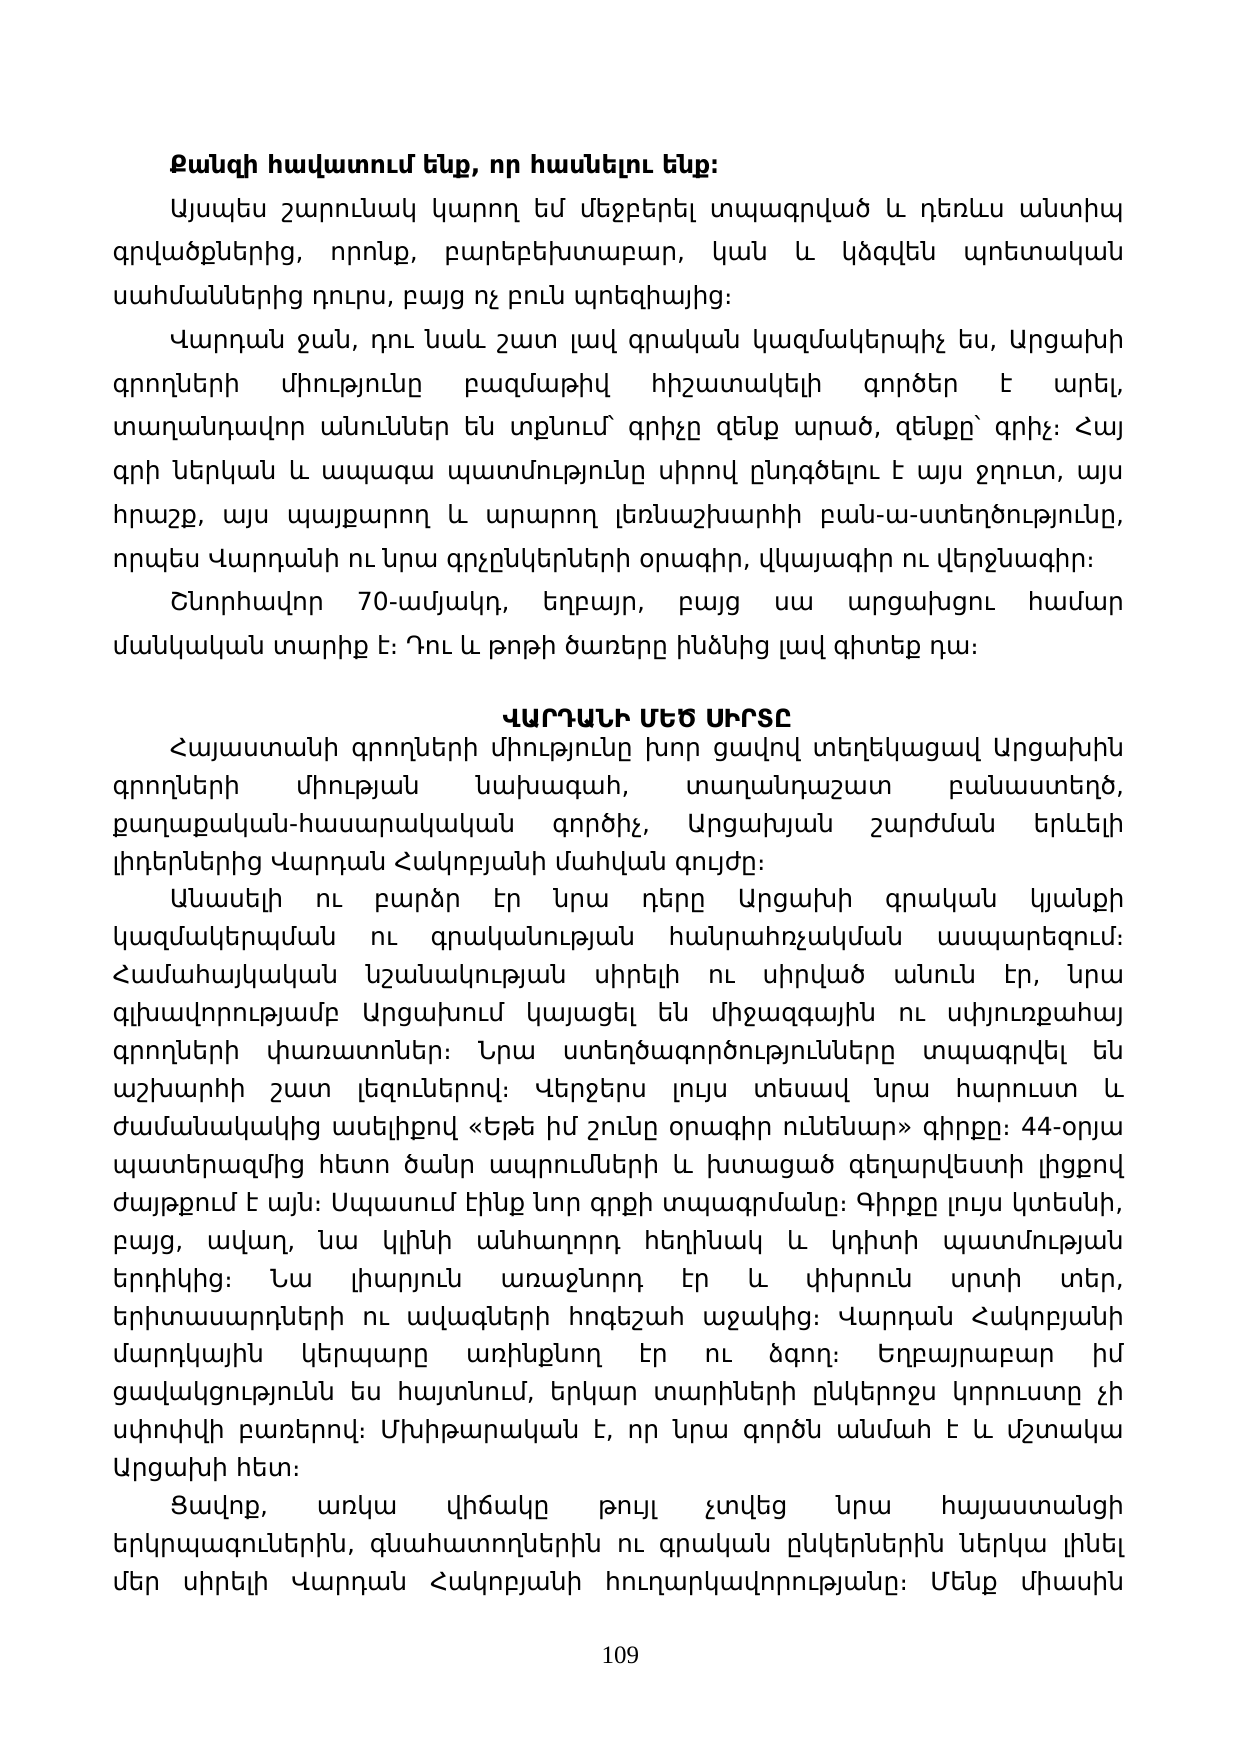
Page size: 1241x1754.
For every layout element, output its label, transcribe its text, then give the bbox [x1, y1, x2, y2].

text Այսպես շարունակ կարող եմ մեջբերել տպագրված և դեռևս անտիպ գրվածքներից, որոնք, բարեբեխտաբար, կան և կձգվեն պոետական սահմաններից դուրս, բայց ոչ բուն պոեզիայից։ [112, 194, 1125, 310]
text Վարդան ջան, դու նաև շատ լավ գրական կազմակերպիչ ես, Արցախի գրողների միությունը բազմաթիվ հիշատակելի գործեր է արել, տաղանդավոր անուններ են տքնում՝ գրիչը զենք արած, զենքը՝ գրիչ։ Հայ գրի ներկան և ապագա պատմությունը սիրով ընդգծելու է այս ջղուտ, այս հրաշք, այս պայքարող և արարող լեռնաշխարհի բան-ա-ստեղծությունը, որպես Վարդանի ու նրա գրչընկերների օրագիր, վկայագիր ու վերջնագիր։ [112, 325, 1125, 573]
text Քանզի հավատում ենք, որ հասնելու ենք։ [112, 150, 1125, 179]
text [112, 1491, 1125, 1596]
text ՎԱՐԴԱՆԻ ՄԵԾ ՍԻՐՏԸ [112, 704, 1125, 733]
text Շնորհավոր 70-ամյակդ, եղբայր, բայց սա արցախցու համար մանկական տարիք է։ Դու և թոթի ծառերը ինձնից լավ գիտեք դա։ [112, 587, 1125, 660]
text Հայաստանի գրողների միությունը խոր ցավով տեղեկացավ Արցախին գրողների միության նախագահ, տաղանդաշատ բանաստեղծ, քաղաքական-հասարակական գործիչ, Արցախյան շարժման երևելի լիդերներից Վարդան Հակոբյանի մահվան գույժը։ [112, 733, 1125, 876]
text Անասելի ու բարձր էր նրա դերը Արցախի գրական կյանքի կազմակերպման ու գրականության հանրահռչակման ասպարեզում։ Համահայկական նշանակության սիրելի ու սիրված անուն էր, նրա գլխավորությամբ Արցախում կայացել են միջազգային ու սփյուռքահայ գրողների փառատոներ։ Նրա ստեղծագործությունները տպագրվել են աշխարհի շատ լեզուներով։ Վերջերս լույս տեսավ նրա հարուստ և ժամանակակից ասելիքով «Եթե իմ շունը օրագիր ունենար» գիրքը։ 44-օրյա պատերազմից հետո ծանր ապրումների և խտացած գեղարվեստի լիցքով ժայթքում է այն։ Սպասում էինք նոր գրքի տպագրմանը։ Գիրքը լույս կտեսնի, բայց, ավաղ, նա կլինի անհաղորդ հեղինակ և կդիտի պատմության երդիկից։ Նա լիարյուն առաջնորդ էր և փխրուն սրտի տեր, երիտասարդների ու ավագների հոգեշահ աջակից։ Վարդան Հակոբյանի մարդկային կերպարը առինքնող էր ու ձգող։ Եղբայրաբար իմ ցավակցությունն ես հայտնում, երկար տարիների ընկերոջս կորուստը չի սփոփվի բառերով։ Մխիթարական է, որ նրա գործն անմահ է և մշտակա Արցախի հետ։ [112, 884, 1125, 1482]
